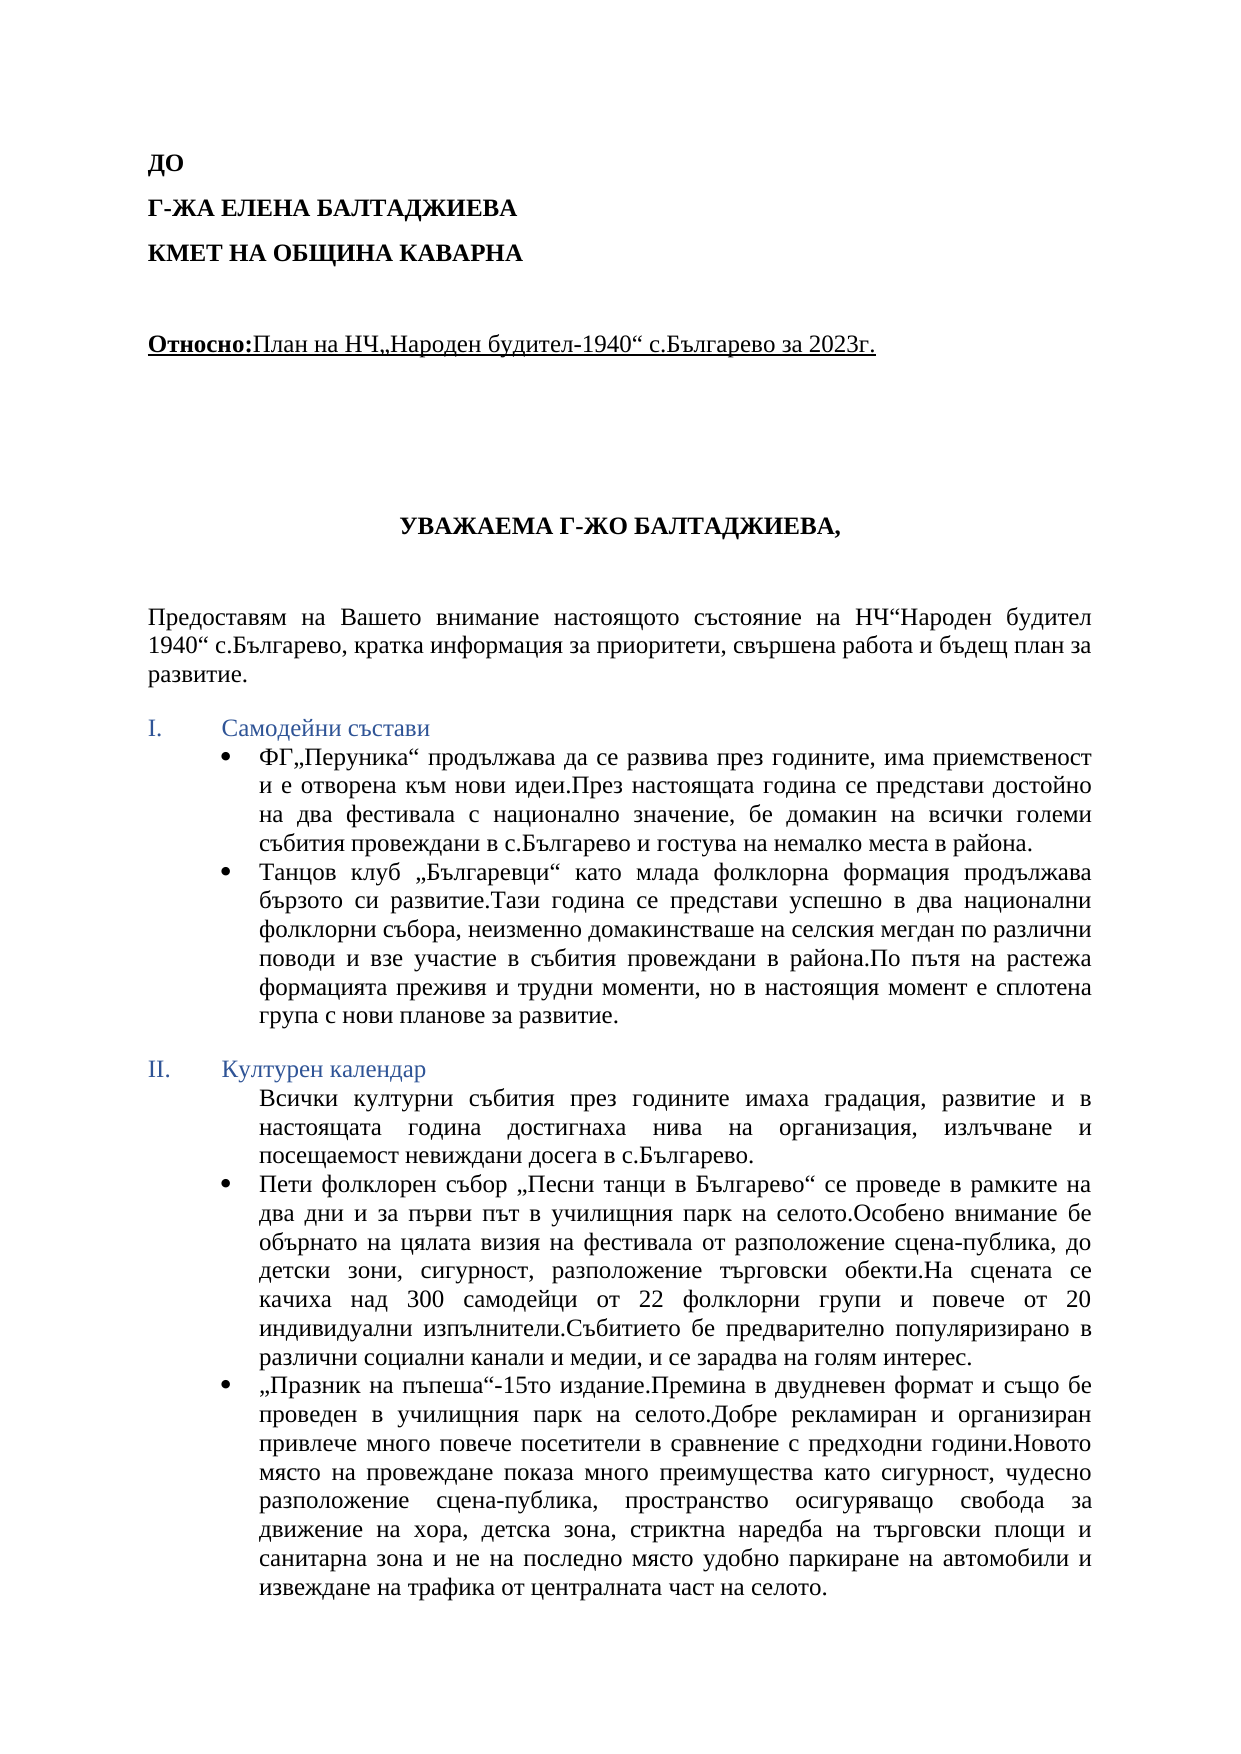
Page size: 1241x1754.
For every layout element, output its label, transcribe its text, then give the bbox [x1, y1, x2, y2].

subtitle Самодейни състави [148, 713, 1093, 742]
text ДО [148, 148, 1093, 176]
list Танцов клуб „Българевци“ като млада фолклорна формация продължава бързото си развитие.Тази година се представи успешно в два национални фолклорни събора, неизменно домакинстваше на селския мегдан по различни поводи и взе участие в събития провеждани в района.По пътя на растежа формацията преживя и трудни моменти, но в настоящия момент е сплотена група с нови планове за развитие. [221, 857, 1093, 1029]
text УВАЖАЕМА Г-ЖО БАЛТАДЖИЕВА, [148, 511, 1093, 540]
text Г-ЖА ЕЛЕНА БАЛТАДЖИЕВА [148, 193, 1093, 222]
subtitle Културен календар [148, 1054, 1093, 1083]
text Предоставям на Вашето внимание настоящото състояние на НЧ“Народен будител 1940“ с.Българево, кратка информация за приоритети, свършена работа и бъдещ план за развитие. [148, 602, 1093, 688]
text КМЕТ НА ОБЩИНА КАВАРНА [148, 238, 1093, 267]
list Всички културни събития през годините имаха градация, развитие и в настоящата година достигнаха нива на организация, излъчване и посещаемост невиждани досега в с.Българево. [259, 1083, 1093, 1169]
text Относно:План на НЧ„Народен будител-1940“ с.Българево за 2023г. [148, 329, 1093, 358]
list Пети фолклорен събор „Песни танци в Българево“ се проведе в рамките на два дни и за първи път в училищния парк на селото.Особено внимание бе обърнато на цялата визия на фестивала от разположение сцена-публика, до детски зони, сигурност, разположение търговски обекти.На сцената се качиха над 300 самодейци от 22 фолклорни групи и повече от 20 индивидуални изпълнители.Събитието бе предварително популяризирано в различни социални канали и медии, и се зарадва на голям интерес. [221, 1169, 1093, 1371]
list ФГ„Перуника“ продължава да се развива през годините, има приемственост и е отворена към нови идеи.През настоящата година се представи достойно на два фестивала с национално значение, бе домакин на всички големи събития провеждани в с.Българево и гостува на немалко места в района. [221, 742, 1093, 857]
list „Празник на пъпеша“-15то издание.Премина в двудневен формат и също бе проведен в училищния парк на селото.Добре рекламиран и организиран привлече много повече посетители в сравнение с предходни години.Новото място на провеждане показа много преимущества като сигурност, чудесно разположение сцена-публика, пространство осигуряващо свобода за движение на хора, детска зона, стриктна наредба на търговски площи и санитарна зона и не на последно място удобно паркиране на автомобили и извеждане на трафика от централната част на селото. [221, 1371, 1093, 1601]
